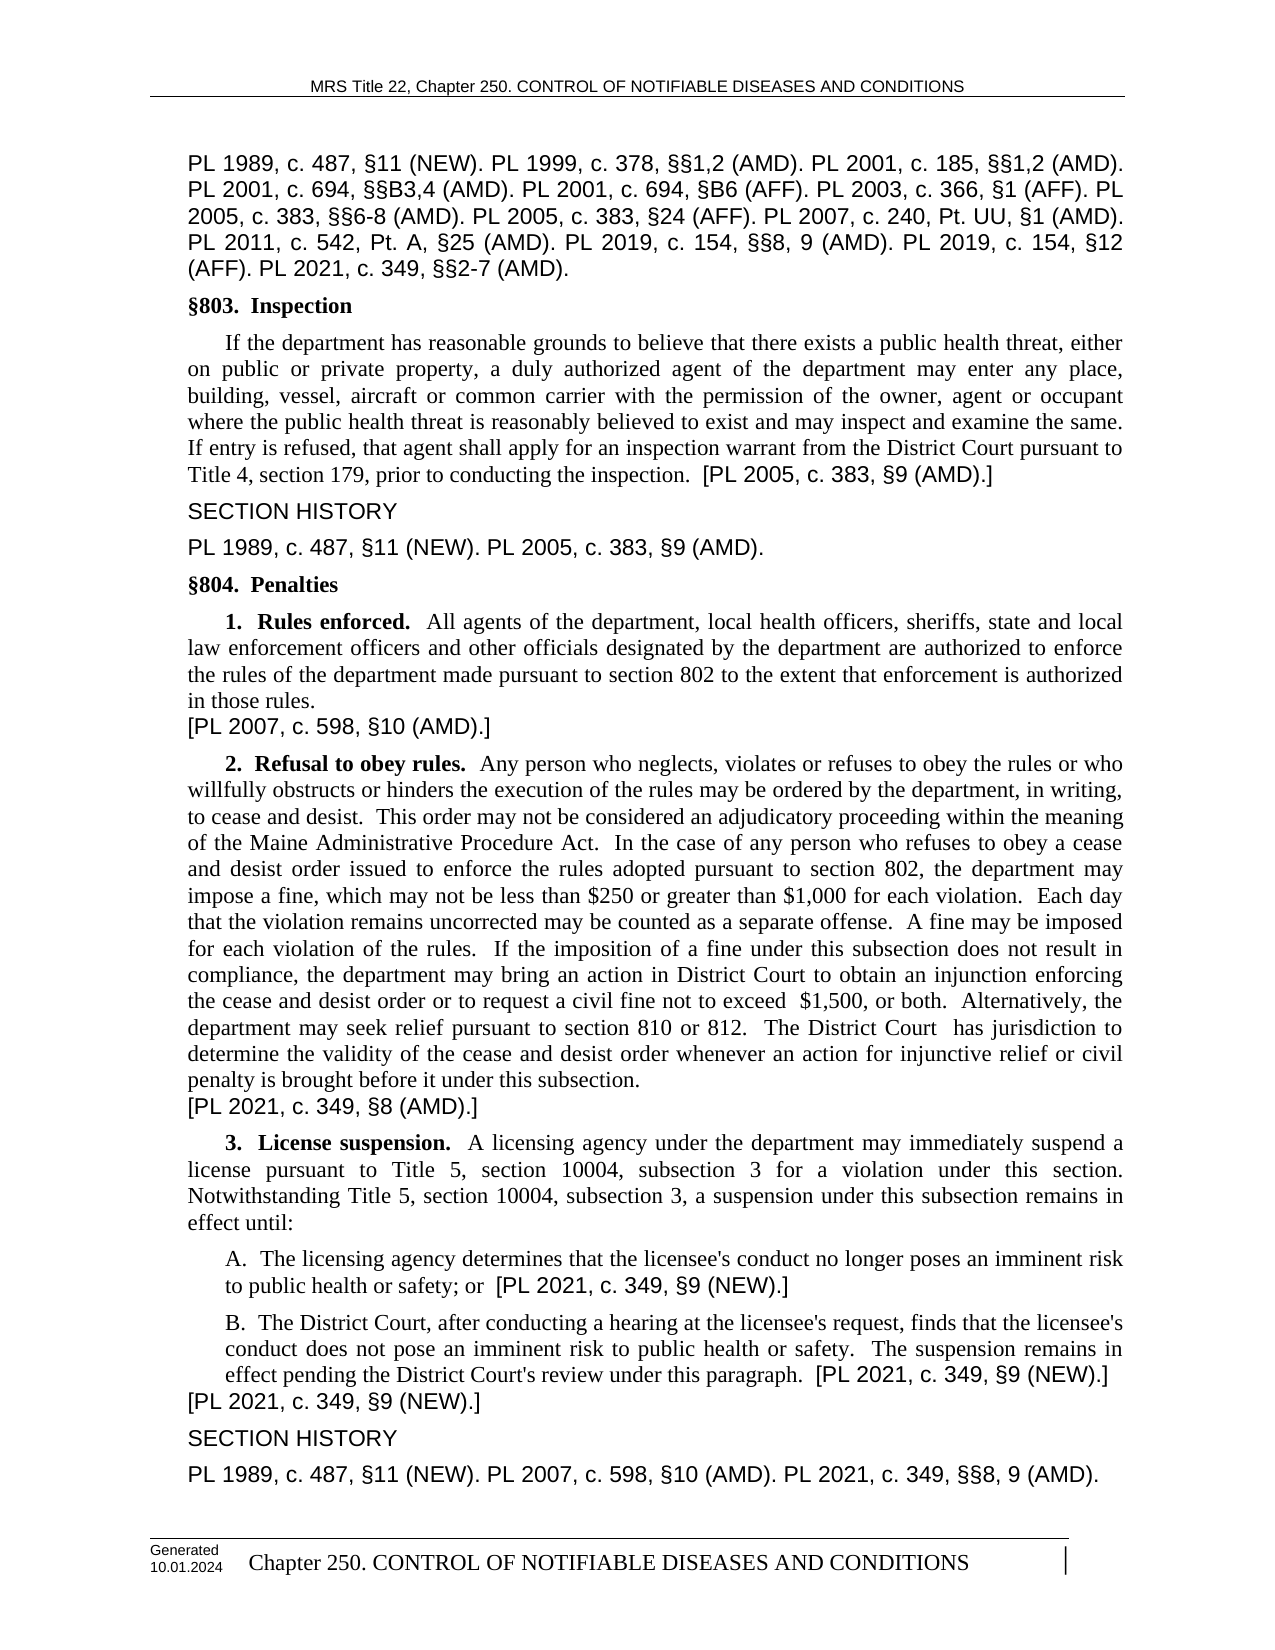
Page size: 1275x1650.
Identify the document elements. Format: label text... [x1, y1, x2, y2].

text A. The licensing agency determines that the licensee's conduct no longer poses an imminent risk to public health or safety; or [PL 2021, c. 349, §9 (NEW).] [225, 1245, 1125, 1298]
text 1. Rules enforced. All agents of the department, local health officers, sheriffs, state and local law enforcement officers and other officials designated by the department are authorized to enforce the rules of the department made pursuant to section 802 to the extent that enforcement is authorized in those rules. [187, 608, 1125, 713]
text 3. License suspension. A licensing agency under the department may immediately suspend a license pursuant to Title 5, section 10004, subsection 3 for a violation under this section. Notwithstanding Title 5, section 10004, subsection 3, a suspension under this subsection remains in effect until: [187, 1129, 1125, 1235]
text SECTION HISTORY [187, 1424, 1125, 1451]
text 2. Refusal to obey rules. Any person who neglects, violates or refuses to obey the rules or who willfully obstructs or hinders the execution of the rules may be ordered by the department, in writing, to cease and desist. This order may not be considered an adjudicatory proceeding within the meaning of the Maine Administrative Procedure Act. In the case of any person who refuses to obey a cease and desist order issued to enforce the rules adopted pursuant to section 802, the department may impose a fine, which may not be less than $250 or greater than $1,000 for each violation. Each day that the violation remains uncorrected may be counted as a separate offense. A fine may be imposed for each violation of the rules. If the imposition of a fine under this subsection does not result in compliance, the department may bring an action in District Court to obtain an injunction enforcing the cease and desist order or to request a civil fine not to exceed $1,500, or both. Alternatively, the department may seek relief pursuant to section 810 or 812. The District Court has jurisdiction to determine the validity of the cease and desist order whenever an action for injunctive relief or civil penalty is brought before it under this subsection. [187, 750, 1125, 1093]
text If the department has reasonable grounds to believe that there exists a public health threat, either on public or private property, a duly authorized agent of the department may enter any place, building, vessel, aircraft or common carrier with the permission of the owner, agent or occupant where the public health threat is reasonably believed to exist and may inspect and examine the same. If entry is refused, that agent shall apply for an inspection warrant from the District Court pursuant to Title 4, section 179, prior to conducting the inspection. [PL 2005, c. 383, §9 (AMD).] [187, 329, 1125, 487]
text PL 1989, c. 487, §11 (NEW). PL 2007, c. 598, §10 (AMD). PL 2021, c. 349, §§8, 9 (AMD). [187, 1461, 1125, 1488]
text §803. Inspection [187, 292, 1125, 318]
text SECTION HISTORY [187, 498, 1125, 524]
text [PL 2007, c. 598, §10 (AMD).] [187, 713, 1125, 740]
text [PL 2021, c. 349, §8 (AMD).] [187, 1093, 1125, 1119]
text PL 1989, c. 487, §11 (NEW). PL 1999, c. 378, §§1,2 (AMD). PL 2001, c. 185, §§1,2 (AMD). PL 2001, c. 694, §§B3,4 (AMD). PL 2001, c. 694, §B6 (AFF). PL 2003, c. 366, §1 (AFF). PL 2005, c. 383, §§6-8 (AMD). PL 2005, c. 383, §24 (AFF). PL 2007, c. 240, Pt. UU, §1 (AMD). PL 2011, c. 542, Pt. A, §25 (AMD). PL 2019, c. 154, §§8, 9 (AMD). PL 2019, c. 154, §12 (AFF). PL 2021, c. 349, §§2-7 (AMD). [187, 150, 1125, 282]
text PL 1989, c. 487, §11 (NEW). PL 2005, c. 383, §9 (AMD). [187, 534, 1125, 561]
text [PL 2021, c. 349, §9 (NEW).] [187, 1388, 1125, 1414]
text B. The District Court, after conducting a hearing at the licensee's request, finds that the licensee's conduct does not pose an imminent risk to public health or safety. The suspension remains in effect pending the District Court's review under this paragraph. [PL 2021, c. 349, §9 (NEW).] [225, 1308, 1125, 1388]
text §804. Penalties [187, 571, 1125, 597]
